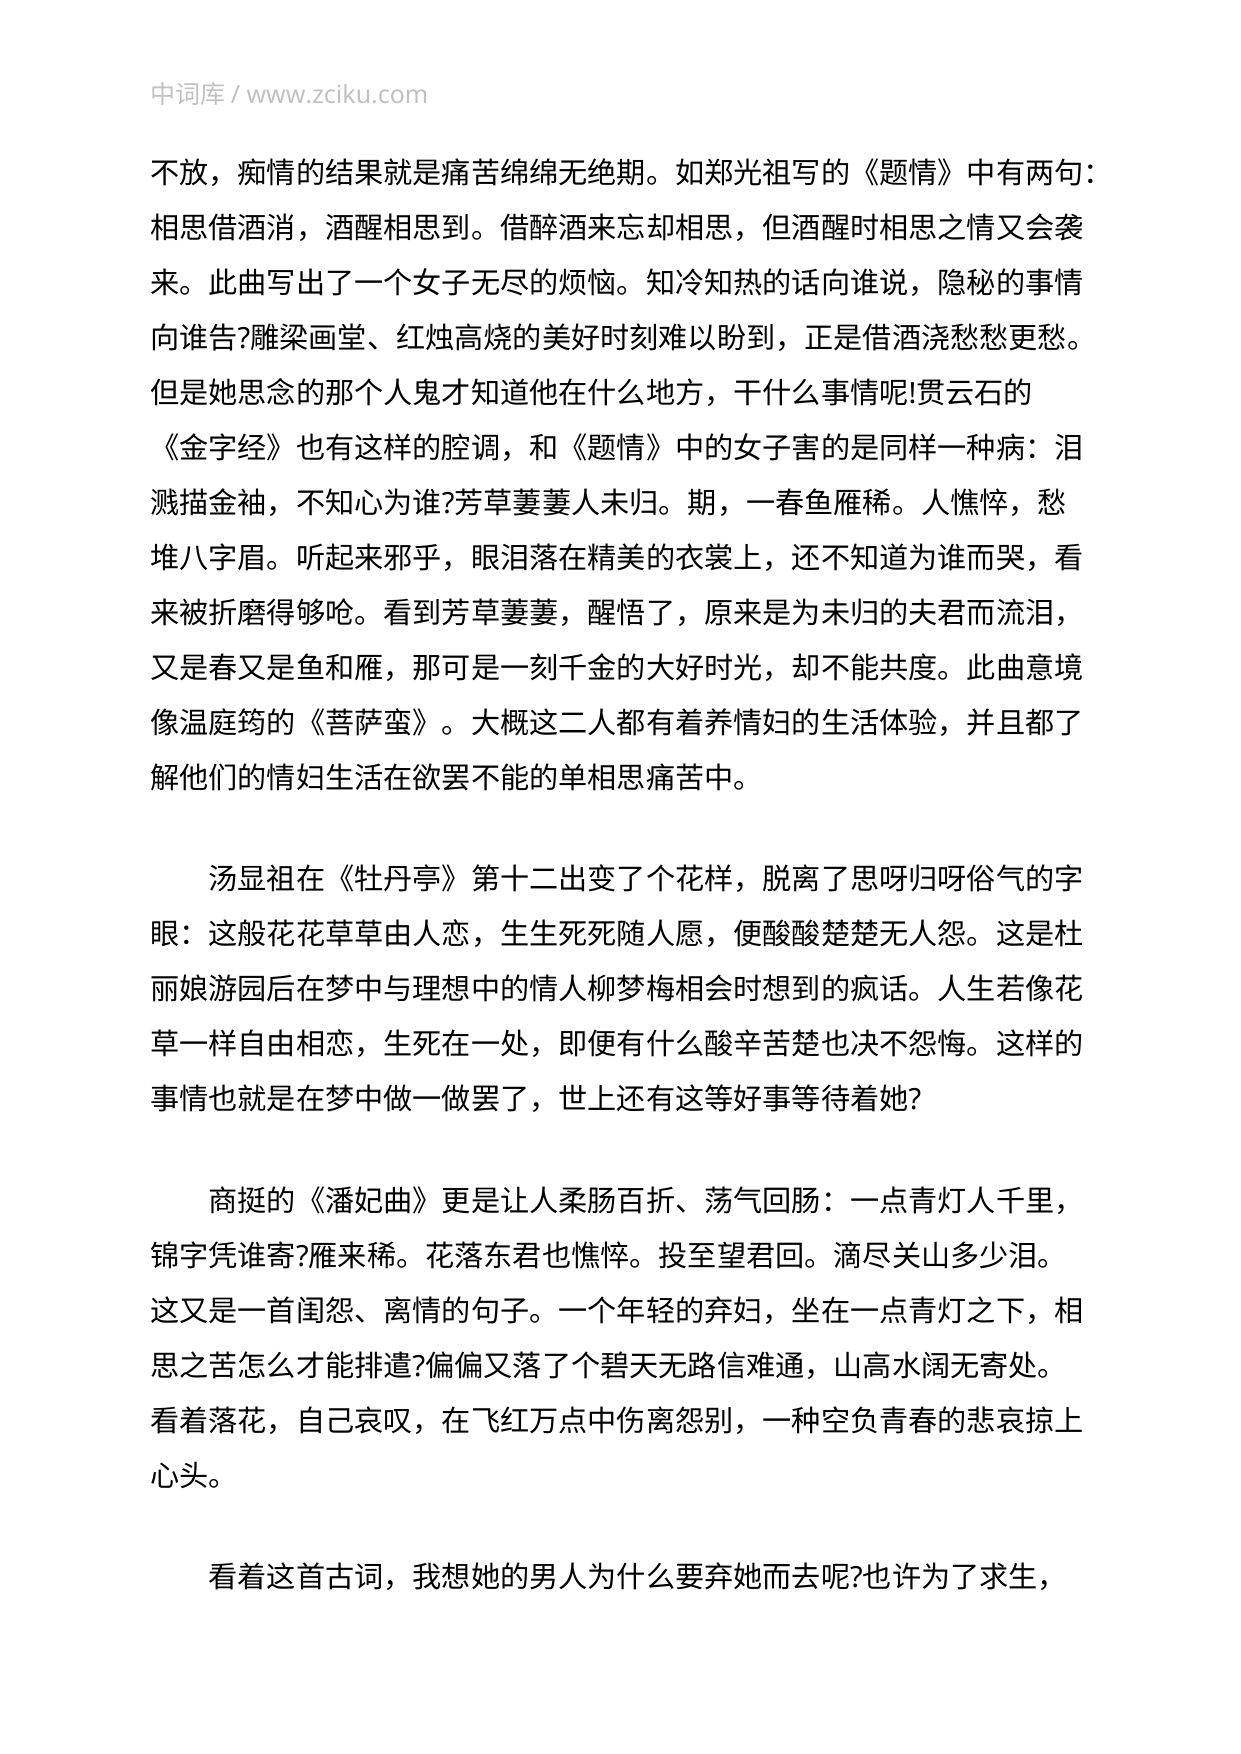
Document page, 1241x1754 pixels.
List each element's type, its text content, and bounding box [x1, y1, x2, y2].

text 汤显祖在《牡丹亭》第十二出变了个花样，脱离了思呀归呀俗气的字眼：这般花花草草由人恋，生生死死随人愿，便酸酸楚楚无人怨。这是杜丽娘游园后在梦中与理想中的情人柳梦梅相会时想到的疯话。人生若像花草一样自由相恋，生死在一处，即便有什么酸辛苦楚也决不怨悔。这样的事情也就是在梦中做一做罢了，世上还有这等好事等待着她? [150, 856, 1090, 1118]
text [150, 150, 1090, 796]
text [150, 1554, 1090, 1596]
text 商挺的《潘妃曲》更是让人柔肠百折、荡气回肠：一点青灯人千里，锦字凭谁寄?雁来稀。花落东君也憔悴。投至望君回。滴尽关山多少泪。这又是一首闺怨、离情的句子。一个年轻的弃妇，坐在一点青灯之下，相思之苦怎么才能排遣?偏偏又落了个碧天无路信难通，山高水阔无寄处。看着落花，自己哀叹，在飞红万点中伤离怨别，一种空负青春的悲哀掠上心头。 [150, 1177, 1090, 1494]
